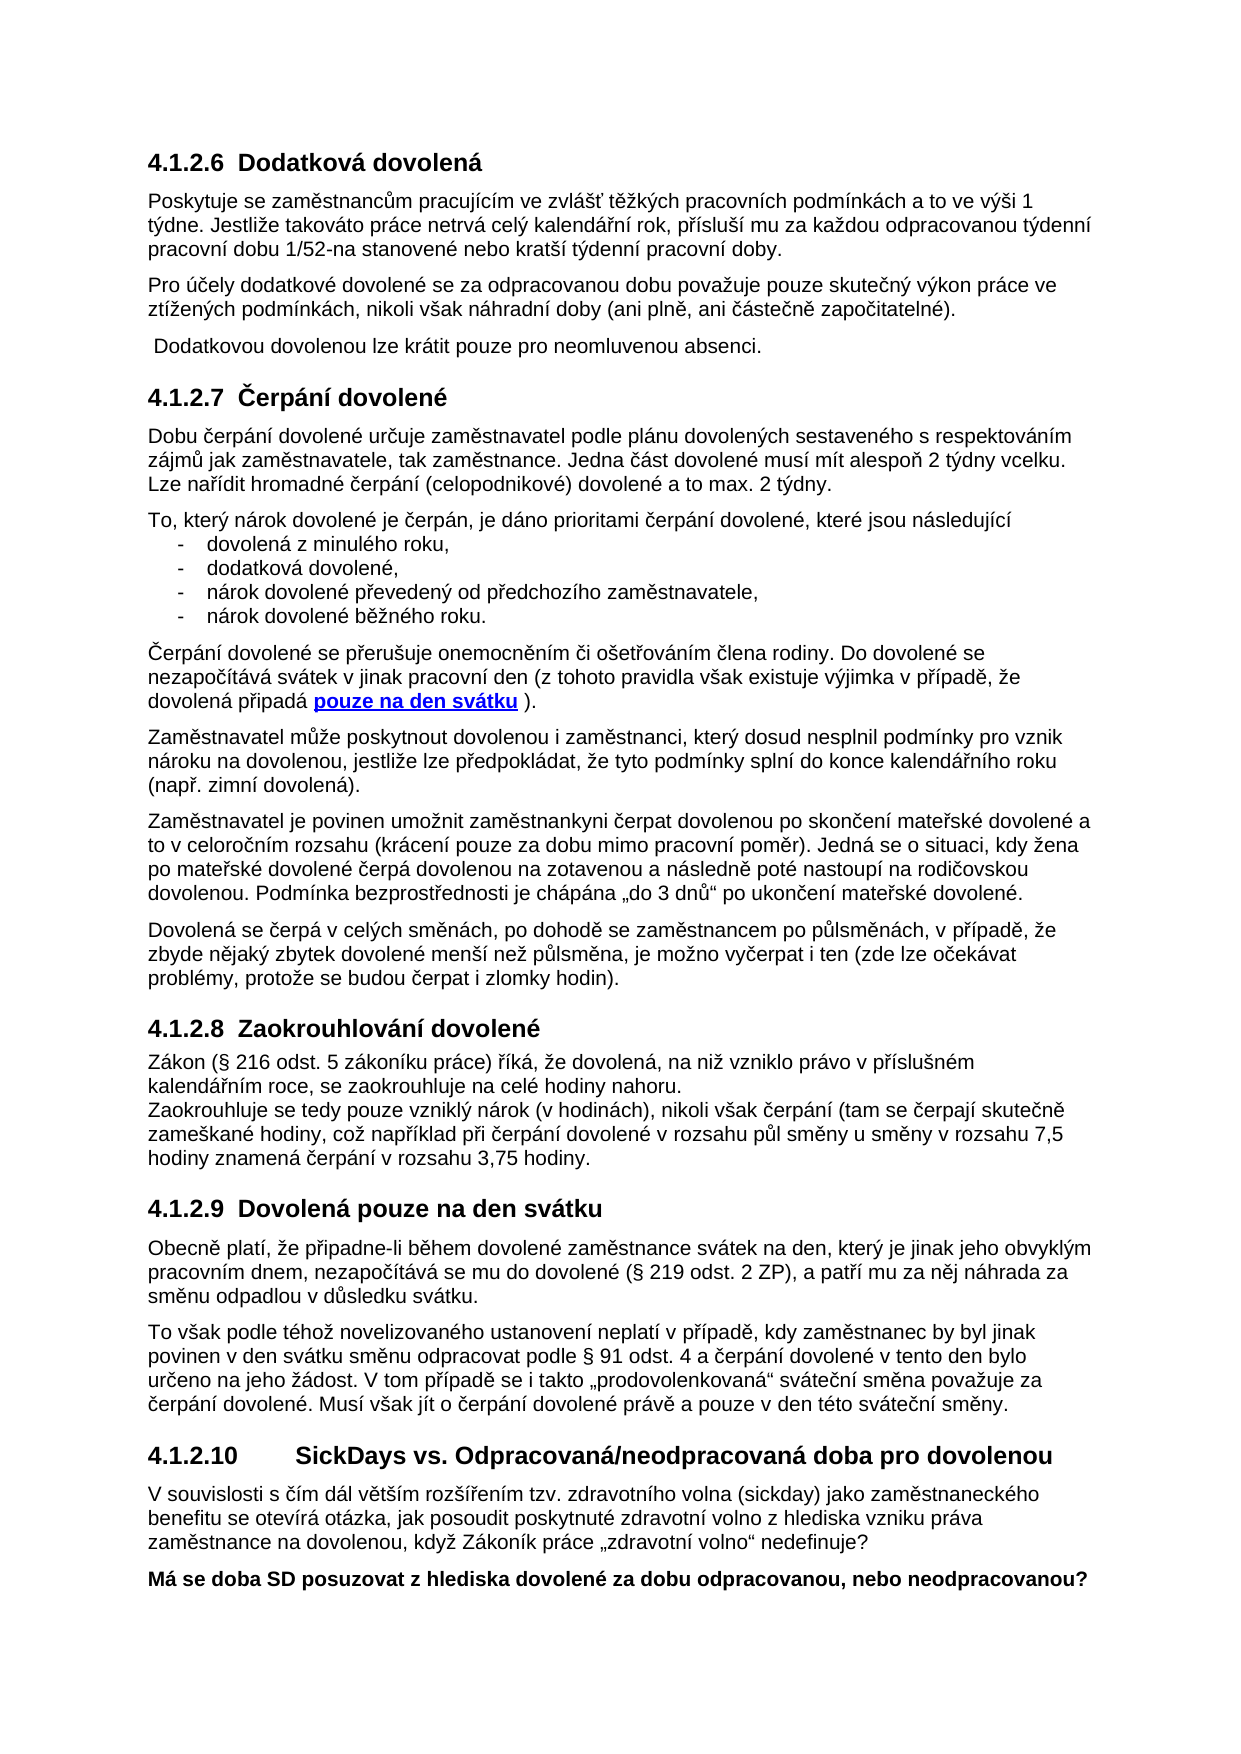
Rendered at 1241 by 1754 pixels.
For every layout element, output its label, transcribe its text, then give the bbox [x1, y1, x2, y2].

text Poskytuje se zaměstnancům pracujícím ve zvlášť těžkých pracovních podmínkách a to ve výši 1 týdne. Jestliže takováto práce netrvá celý kalendářní rok, přísluší mu za každou odpracovanou týdenní pracovní dobu 1/52-na stanovené nebo kratší týdenní pracovní doby. [148, 189, 1093, 261]
text Zákon (§ 216 odst. 5 zákoníku práce) říká, že dovolená, na niž vzniklo právo v příslušném kalendářním roce, se zaokrouhluje na celé hodiny nahoru. [148, 1049, 1093, 1097]
text Pro účely dodatkové dovolené se za odpracovanou dobu považuje pouze skutečný výkon práce ve ztížených podmínkách, nikoli však náhradní doby (ani plně, ani částečně započitatelné). [148, 273, 1093, 321]
subtitle SickDays vs. Odpracovaná/neodpracovaná doba pro dovolenou [148, 1441, 1093, 1469]
list - dovolená z minulého roku, [177, 532, 1093, 556]
text Dodatkovou dovolenou lze krátit pouze pro neomluvenou absenci. [148, 334, 1093, 358]
text Má se doba SD posuzovat z hlediska dovolené za dobu odpracovanou, nebo neodpracovanou? [148, 1566, 1093, 1590]
subtitle Dodatková dovolená [148, 148, 1093, 176]
subtitle Zaokrouhlování dovolené [148, 1014, 1093, 1043]
text V souvislosti s čím dál větším rozšířením tzv. zdravotního volna (sickday) jako zaměstnaneckého benefitu se otevírá otázka, jak posoudit poskytnuté zdravotní volno z hlediska vzniku práva zaměstnance na dovolenou, když Zákoník práce „zdravotní volno“ nedefinuje? [148, 1482, 1093, 1554]
subtitle Dovolená pouze na den svátku [148, 1194, 1093, 1223]
text Dovolená se čerpá v celých směnách, po dohodě se zaměstnancem po půlsměnách, v případě, že zbyde nějaký zbytek dovolené menší než půlsměna, je možno vyčerpat i ten (zde lze očekávat problémy, protože se budou čerpat i zlomky hodin). [148, 918, 1093, 989]
text Zaokrouhluje se tedy pouze vzniklý nárok (v hodinách), nikoli však čerpání (tam se čerpají skutečně zameškané hodiny, což například při čerpání dovolené v rozsahu půl směny u směny v rozsahu 7,5 hodiny znamená čerpání v rozsahu 3,75 hodiny. [148, 1097, 1093, 1169]
text Čerpání dovolené se přerušuje onemocněním či ošetřováním člena rodiny. Do dovolené se nezapočítává svátek v jinak pracovní den (z tohoto pravidla však existuje výjimka v případě, že dovolená připadá pouze na den svátku ). [148, 641, 1093, 712]
list - nárok dovolené běžného roku. [177, 604, 1093, 628]
text Obecně platí, že připadne-li během dovolené zaměstnance svátek na den, který je jinak jeho obvyklým pracovním dnem, nezapočítává se mu do dovolené (§ 219 odst. 2 ZP), a patří mu za něj náhrada za směnu odpadlou v důsledku svátku. [148, 1236, 1093, 1307]
text Zaměstnavatel může poskytnout dovolenou i zaměstnanci, který dosud nesplnil podmínky pro vznik nároku na dovolenou, jestliže lze předpokládat, že tyto podmínky splní do konce kalendářního roku (např. zimní dovolená). [148, 725, 1093, 797]
text To však podle téhož novelizovaného ustanovení neplatí v případě, kdy zaměstnanec by byl jinak povinen v den svátku směnu odpracovat podle § 91 odst. 4 a čerpání dovolené v tento den bylo určeno na jeho žádost. V tom případě se i takto „prodovolenkovaná“ sváteční směna považuje za čerpání dovolené. Musí však jít o čerpání dovolené právě a pouze v den této sváteční směny. [148, 1320, 1093, 1416]
text Zaměstnavatel je povinen umožnit zaměstnankyni čerpat dovolenou po skončení mateřské dovolené a to v celoročním rozsahu (krácení pouze za dobu mimo pracovní poměr). Jedná se o situaci, kdy žena po mateřské dovolené čerpá dovolenou na zotavenou a následně poté nastoupí na rodičovskou dovolenou. Podmínka bezprostřednosti je chápána „do 3 dnů“ po ukončení mateřské dovolené. [148, 809, 1093, 905]
list - dodatková dovolené, [177, 556, 1093, 580]
text Dobu čerpání dovolené určuje zaměstnavatel podle plánu dovolených sestaveného s respektováním zájmů jak zaměstnavatele, tak zaměstnance. Jedna část dovolené musí mít alespoň 2 týdny vcelku. Lze nařídit hromadné čerpání (celopodnikové) dovolené a to max. 2 týdny. [148, 424, 1093, 496]
list - nárok dovolené převedený od předchozího zaměstnavatele, [177, 580, 1093, 604]
subtitle Čerpání dovolené [148, 383, 1093, 411]
text To, který nárok dovolené je čerpán, je dáno prioritami čerpání dovolené, které jsou následující [148, 508, 1093, 532]
